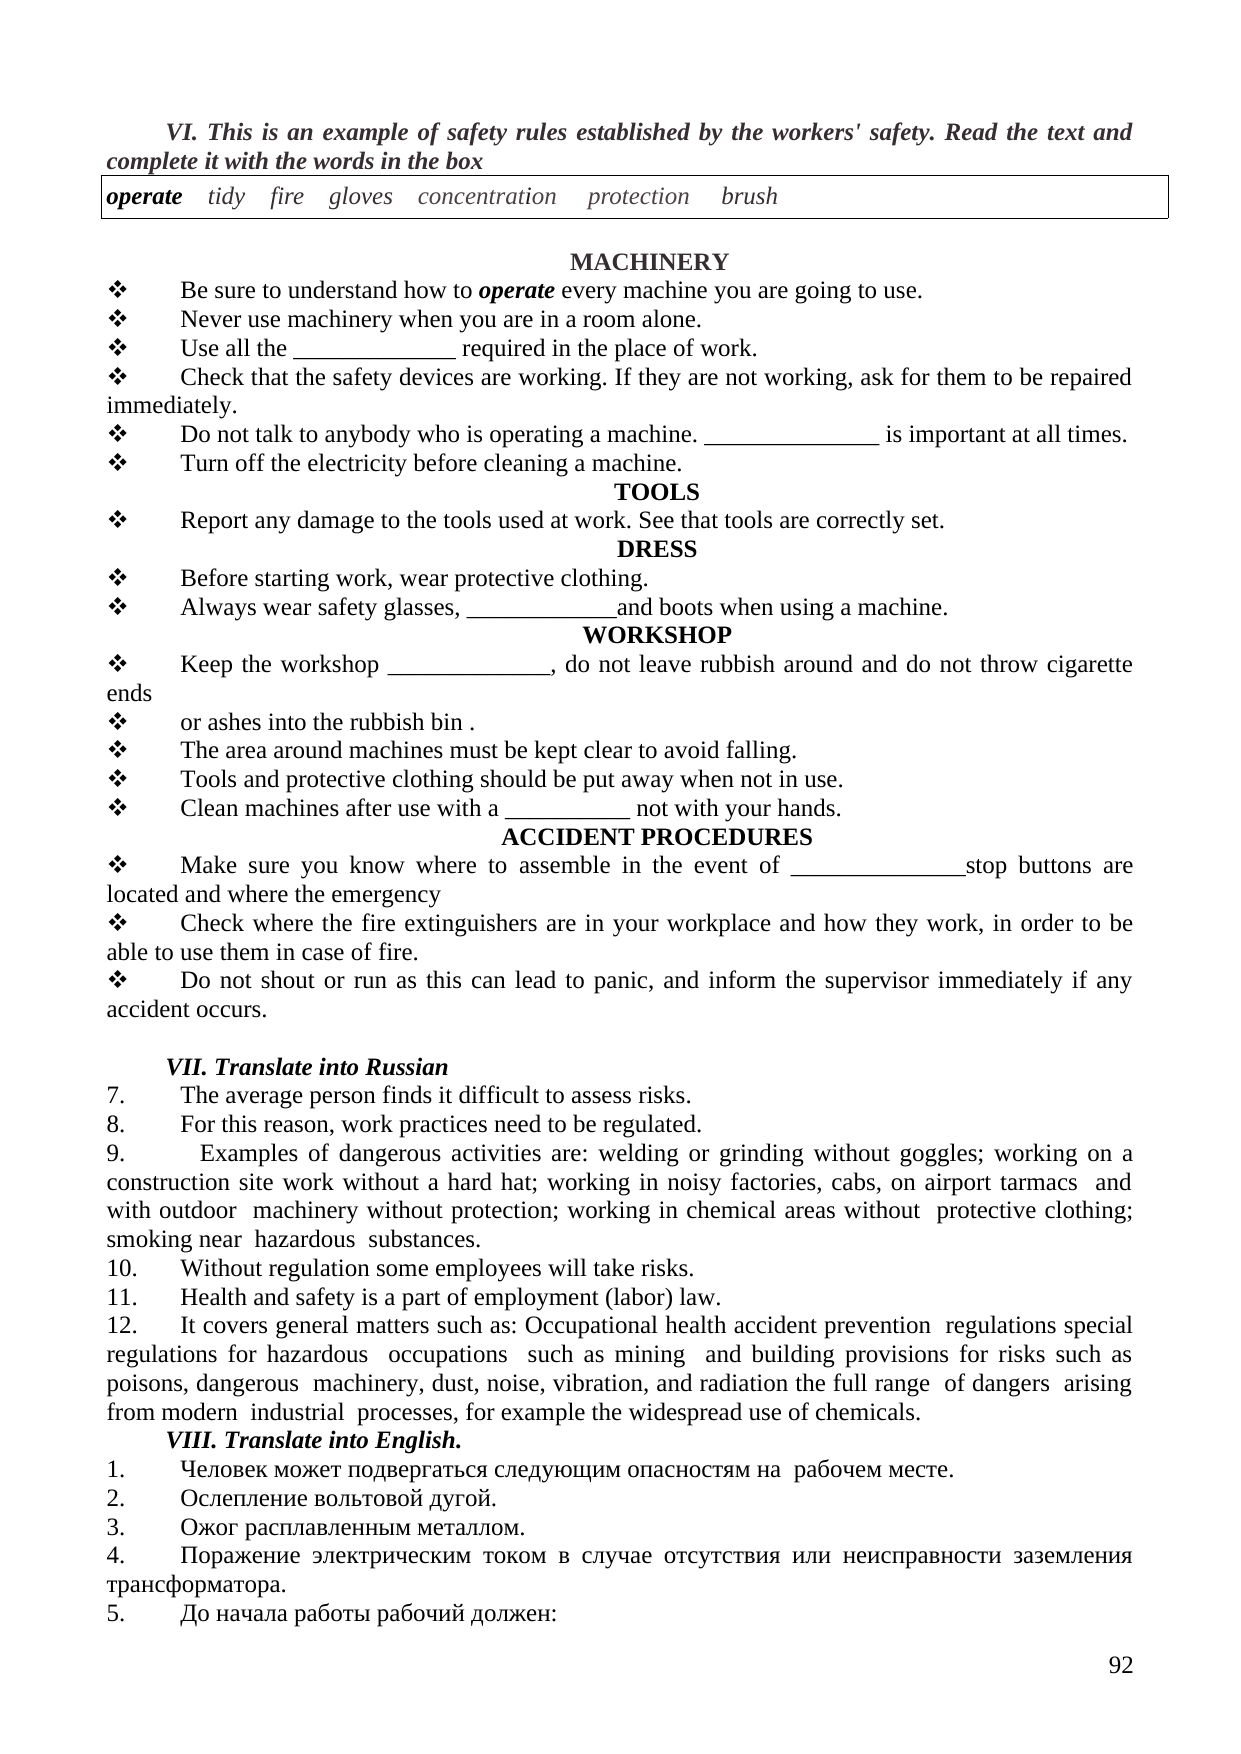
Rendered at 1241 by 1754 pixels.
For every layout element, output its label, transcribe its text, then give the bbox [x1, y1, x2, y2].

list Человек может подвергаться следующим опасностям на рабочем месте. [106, 1454, 1134, 1483]
list Clean machines after use with a __________ not with your hands. [106, 793, 1134, 822]
list Always wear safety glasses, ____________and boots when using a machine. [106, 592, 1134, 621]
list Without regulation some employees will take risks. [106, 1253, 1134, 1282]
list Tools and protective clothing should be put away when not in use. [106, 764, 1134, 793]
list The average person finds it difficult to assess risks. [106, 1081, 1134, 1109]
text WORKSHOP [106, 621, 1134, 649]
text VIII. Translate into English. [106, 1426, 1134, 1454]
text VII. Translate into Russian [106, 1052, 1134, 1081]
text DRESS [106, 534, 1134, 563]
list Health and safety is a part of employment (labor) law. [106, 1282, 1134, 1311]
list До начала работы рабочий должен: [106, 1598, 1134, 1627]
list Be sure to understand how to operate every machine you are going to use. [106, 276, 1134, 304]
text VI. This is an example of safety rules established by the workers' safety. Read the text and complete it with the words in the box [106, 117, 1134, 175]
list The area around machines must be kept clear to avoid falling. [106, 736, 1134, 764]
text MACHINERY [106, 247, 1134, 276]
list Поражение электрическим током в случае отсутствия или неисправности заземления трансформатора. [106, 1541, 1134, 1598]
list Do not talk to anybody who is operating a machine. ______________ is important at all times. [106, 419, 1134, 448]
list Use all the _____________ required in the place of work. [106, 333, 1134, 362]
list Check that the safety devices are working. If they are not working, ask for them to be repaired immediately. [106, 362, 1134, 419]
list Make sure you know where to assemble in the event of ______________stop buttons are located and where the emergency [106, 851, 1134, 908]
text TOOLS [106, 477, 1134, 506]
list For this reason, work practices need to be regulated. [106, 1109, 1134, 1138]
list Examples of dangerous activities are: welding or grinding without goggles; working on a construction site work without a hard hat; working in noisy factories, cabs, on airport tarmacs and with outdoor machinery without protection; working in chemical areas without protective clothing; smoking near hazardous substances. [106, 1138, 1134, 1253]
list Ослепление вольтовой дугой. [106, 1483, 1134, 1512]
list Turn off the electricity before cleaning a machine. [106, 448, 1134, 477]
list Never use machinery when you are in a room alone. [106, 304, 1134, 333]
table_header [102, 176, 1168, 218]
list It covers general matters such as: Occupational health accident prevention regulations special regulations for hazardous occupations such as mining and building provisions for risks such as poisons, dangerous machinery, dust, noise, vibration, and radiation the full range of dangers arising from modern industrial processes, for example the widespread use of chemicals. [106, 1311, 1134, 1426]
list Do not shout or run as this can lead to panic, and inform the supervisor immediately if any accident occurs. [106, 966, 1134, 1023]
list Report any damage to the tools used at work. See that tools are correctly set. [106, 506, 1134, 534]
text ACCIDENT PROCEDURES [106, 822, 1134, 851]
list Ожог расплавленным металлом. [106, 1512, 1134, 1541]
list Check where the fire extinguishers are in your workplace and how they work, in order to be able to use them in case of fire. [106, 908, 1134, 966]
list Before starting work, wear protective clothing. [106, 563, 1134, 592]
list or ashes into the rubbish bin . [106, 707, 1134, 736]
list Keep the workshop _____________, do not leave rubbish around and do not throw cigarette ends [106, 649, 1134, 707]
